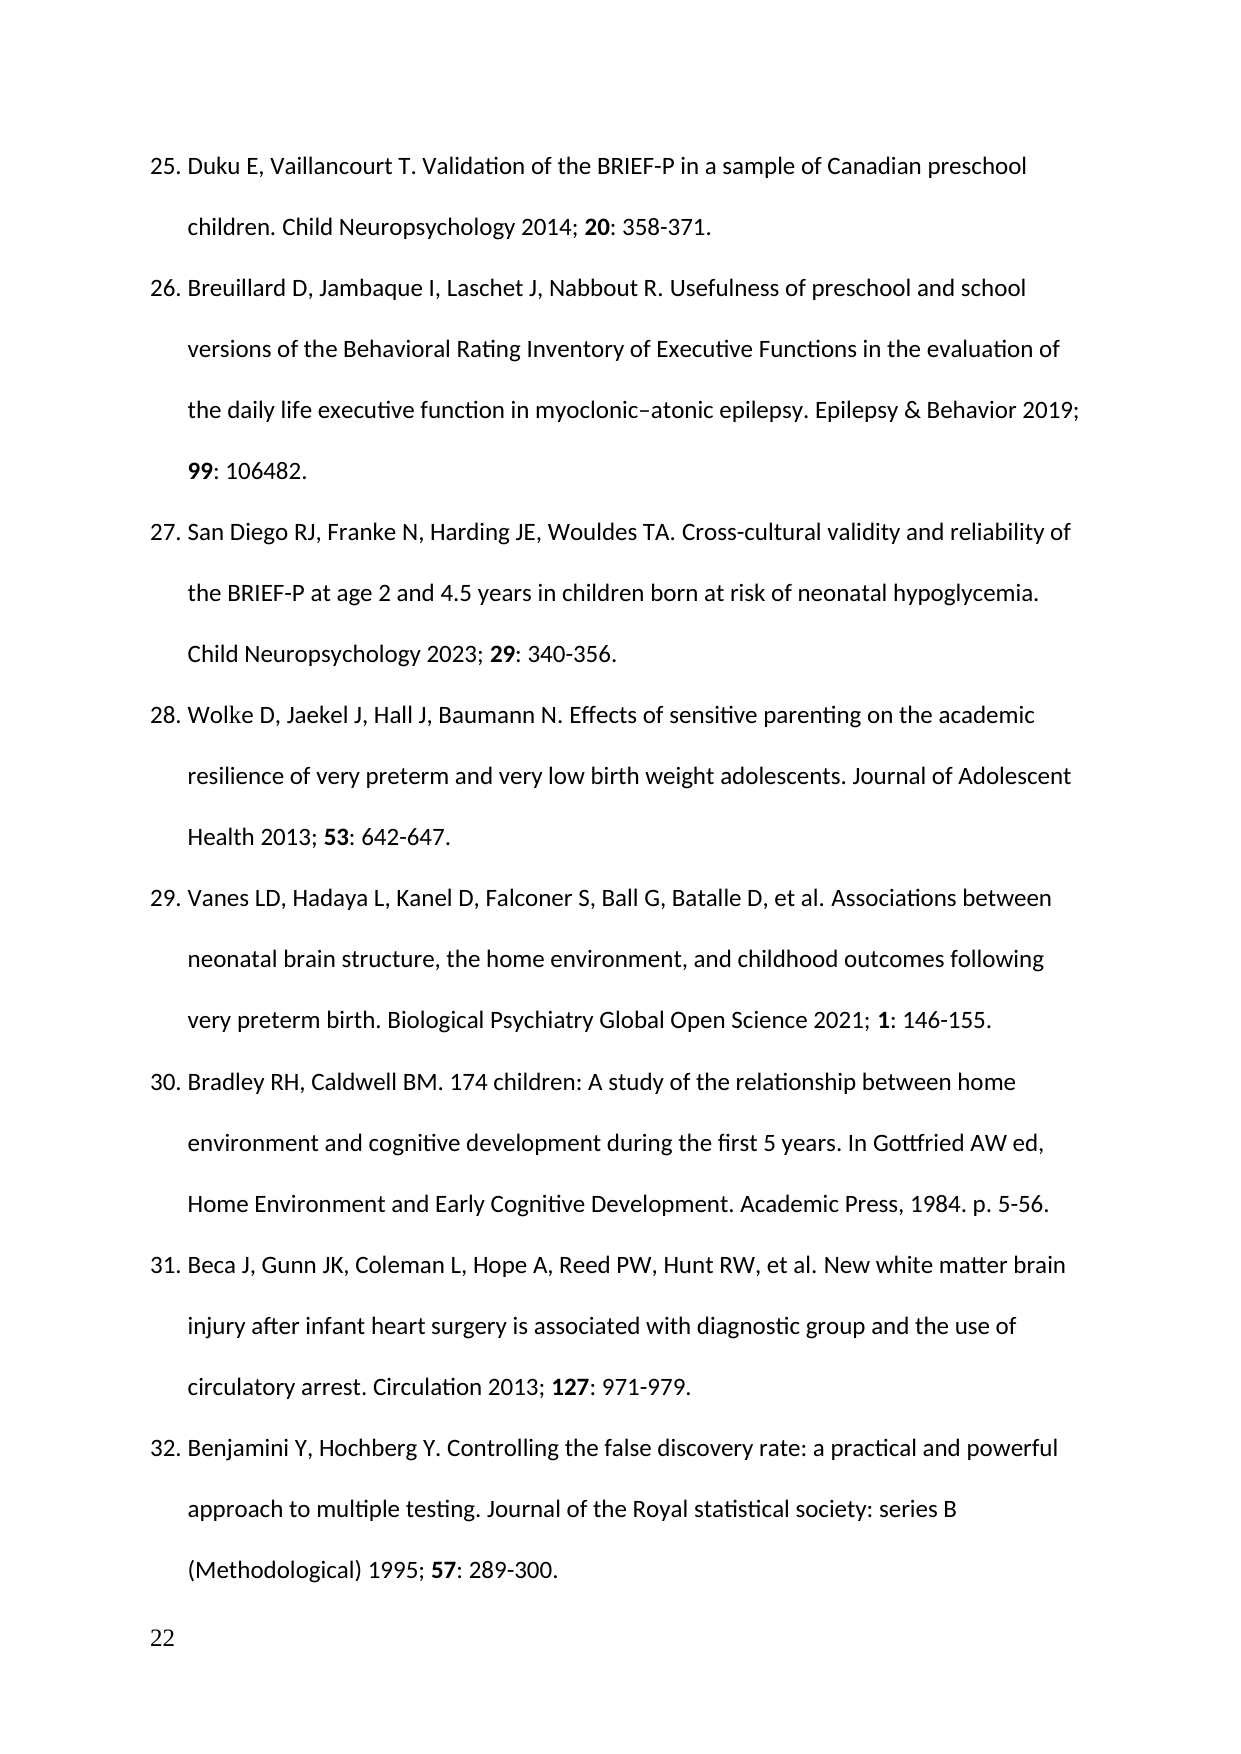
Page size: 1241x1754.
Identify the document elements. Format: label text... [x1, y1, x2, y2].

list Duku E, Vaillancourt T. Validation of the BRIEF-P in a sample of Canadian preschool children. Child Neuropsychology 2014; 20: 358-371. [150, 150, 1090, 242]
list Breuillard D, Jambaque I, Laschet J, Nabbout R. Usefulness of preschool and school versions of the Behavioral Rating Inventory of Executive Functions in the evaluation of the daily life executive function in myoclonic–atonic epilepsy. Epilepsy & Behavior 2019; 99: 106482. [150, 272, 1090, 486]
list San Diego RJ, Franke N, Harding JE, Wouldes TA. Cross-cultural validity and reliability of the BRIEF-P at age 2 and 4.5 years in children born at risk of neonatal hypoglycemia. Child Neuropsychology 2023; 29: 340-356. [150, 516, 1090, 669]
list Wolke D, Jaekel J, Hall J, Baumann N. Effects of sensitive parenting on the academic resilience of very preterm and very low birth weight adolescents. Journal of Adolescent Health 2013; 53: 642-647. [150, 699, 1090, 852]
list Benjamini Y, Hochberg Y. Controlling the false discovery rate: a practical and powerful approach to multiple testing. Journal of the Royal statistical society: series B (Methodological) 1995; 57: 289-300. [150, 1432, 1090, 1584]
list Vanes LD, Hadaya L, Kanel D, Falconer S, Ball G, Batalle D, et al. Associations between neonatal brain structure, the home environment, and childhood outcomes following very preterm birth. Biological Psychiatry Global Open Science 2021; 1: 146-155. [150, 882, 1090, 1035]
list Beca J, Gunn JK, Coleman L, Hope A, Reed PW, Hunt RW, et al. New white matter brain injury after infant heart surgery is associated with diagnostic group and the use of circulatory arrest. Circulation 2013; 127: 971-979. [150, 1249, 1090, 1401]
list Bradley RH, Caldwell BM. 174 children: A study of the relationship between home environment and cognitive development during the first 5 years. In Gottfried AW ed, Home Environment and Early Cognitive Development. Academic Press, 1984. p. 5-56. [150, 1066, 1090, 1218]
